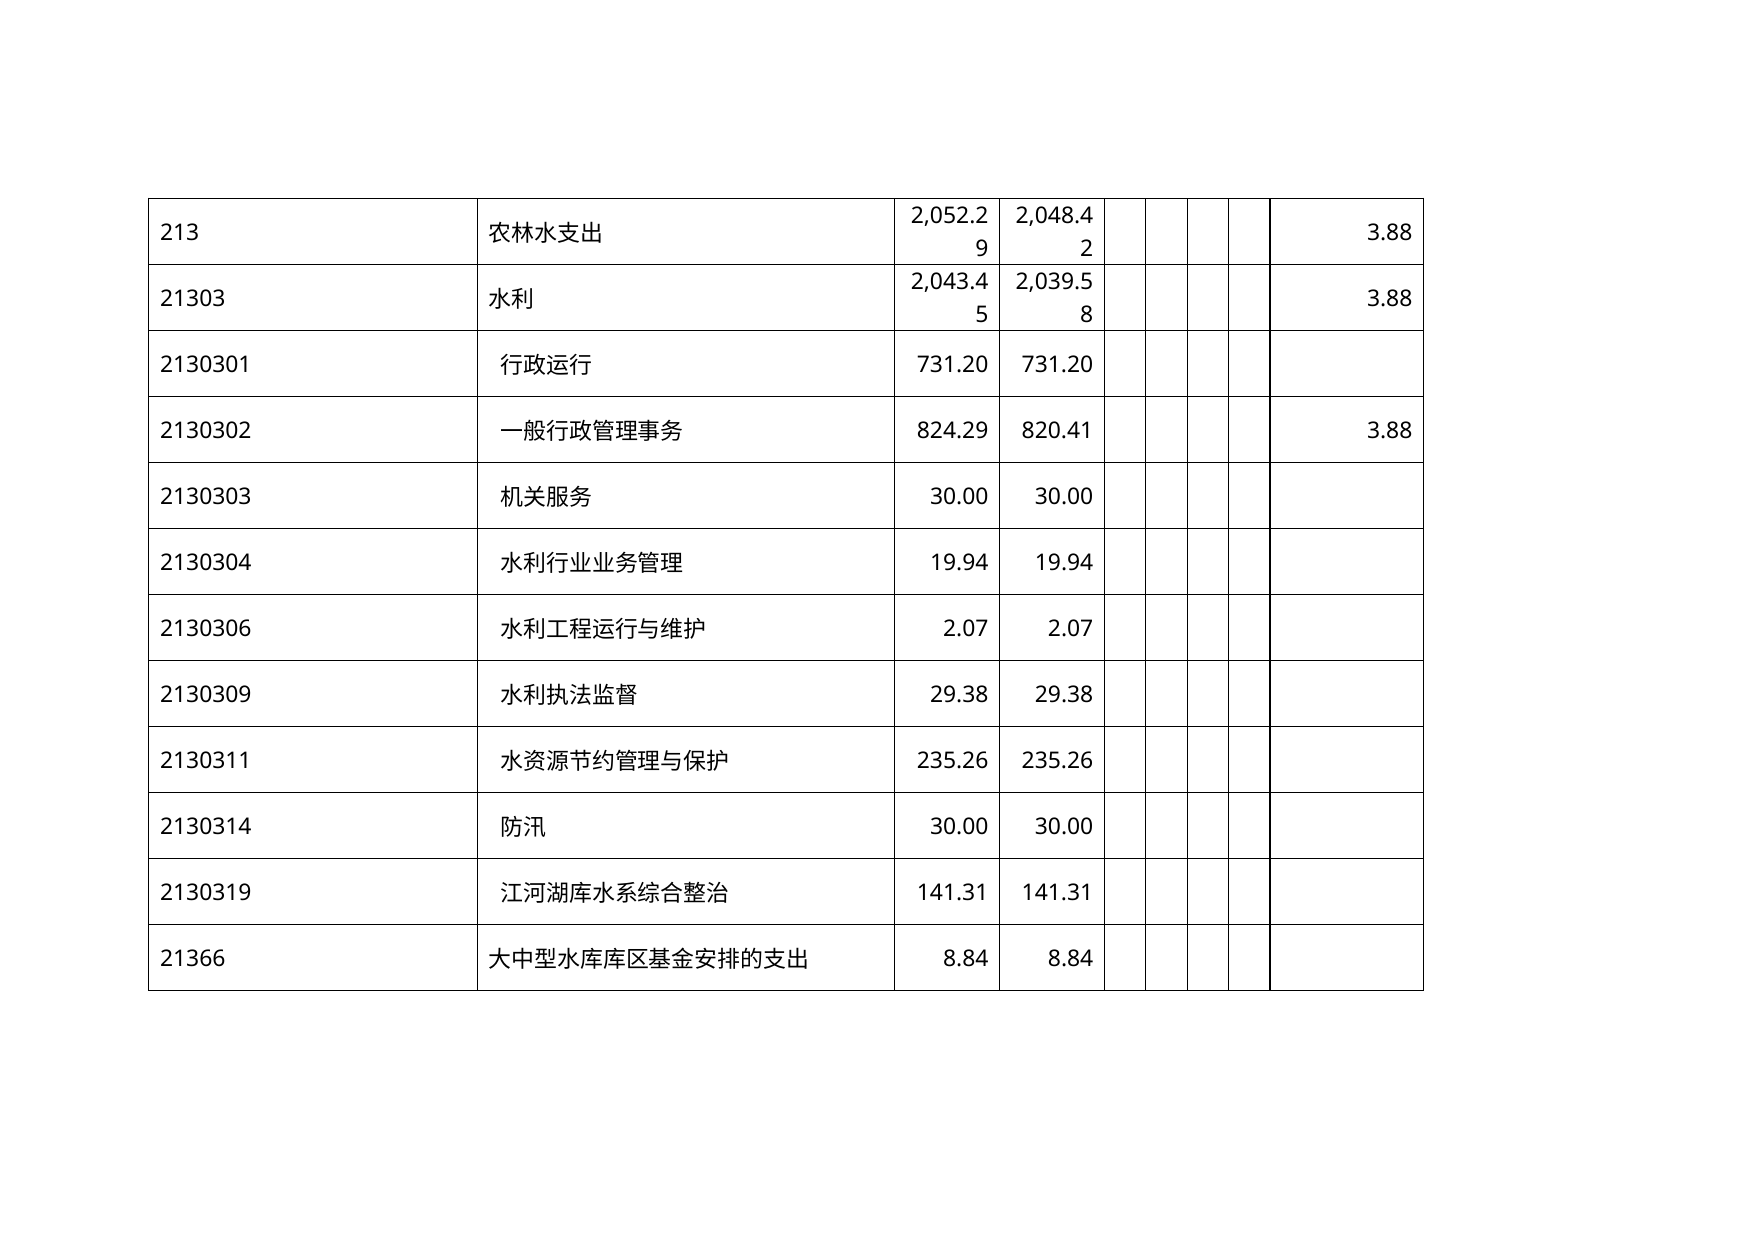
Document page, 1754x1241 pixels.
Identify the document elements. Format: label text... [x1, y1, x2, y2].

table_cell [1229, 595, 1269, 660]
table_cell [1188, 661, 1228, 726]
table_cell 2130311 [149, 727, 477, 792]
table_cell 3.88 [1271, 265, 1423, 330]
table_cell 30.00 [1000, 793, 1104, 858]
table_cell [1105, 925, 1145, 990]
table_cell 行政运行 [478, 331, 894, 396]
table_cell 30.00 [895, 793, 999, 858]
table_cell [1229, 463, 1269, 528]
table_cell [1105, 199, 1145, 264]
table_cell 水资源节约管理与保护 [478, 727, 894, 792]
table_cell [1271, 925, 1423, 990]
table_cell 2,043.45 [895, 265, 999, 330]
table_cell [1105, 661, 1145, 726]
table_cell 213 [149, 199, 477, 264]
table_cell 2,039.58 [1000, 265, 1104, 330]
table_cell [1229, 529, 1269, 594]
table_cell [1188, 463, 1228, 528]
table_cell [1188, 925, 1228, 990]
table_cell 防汛 [478, 793, 894, 858]
table_cell 30.00 [895, 463, 999, 528]
table_cell [1188, 199, 1228, 264]
table_cell 21366 [149, 925, 477, 990]
table_cell 2130303 [149, 463, 477, 528]
table_cell 820.41 [1000, 397, 1104, 462]
table_cell 2130302 [149, 397, 477, 462]
table_cell [1271, 595, 1423, 660]
table_cell [1271, 727, 1423, 792]
table_cell [1146, 529, 1187, 594]
table_cell 2.07 [1000, 595, 1104, 660]
table_cell [1105, 463, 1145, 528]
table_cell [1229, 859, 1269, 924]
table_cell 21303 [149, 265, 477, 330]
table_cell [1229, 727, 1269, 792]
table_cell 141.31 [895, 859, 999, 924]
table_cell [1146, 595, 1187, 660]
table_cell 大中型水库库区基金安排的支出 [478, 925, 894, 990]
table_cell 2130306 [149, 595, 477, 660]
table_cell 19.94 [895, 529, 999, 594]
table_cell [1229, 199, 1269, 264]
table_cell 3.88 [1271, 397, 1423, 462]
table_cell [1146, 727, 1187, 792]
table_cell [1146, 859, 1187, 924]
table_cell 30.00 [1000, 463, 1104, 528]
table_cell 江河湖库水系综合整治 [478, 859, 894, 924]
table_cell 235.26 [1000, 727, 1104, 792]
table_cell [1188, 331, 1228, 396]
table_cell 2130301 [149, 331, 477, 396]
table_cell [1146, 793, 1187, 858]
table_cell [1146, 661, 1187, 726]
table_cell [1188, 265, 1228, 330]
table_cell 2130304 [149, 529, 477, 594]
table_cell 8.84 [1000, 925, 1104, 990]
table_cell 29.38 [1000, 661, 1104, 726]
table_cell 731.20 [895, 331, 999, 396]
table_cell 2130314 [149, 793, 477, 858]
table_cell [1105, 529, 1145, 594]
table_cell [1105, 595, 1145, 660]
table_cell [1146, 265, 1187, 330]
table_cell [1188, 529, 1228, 594]
table_cell [1105, 793, 1145, 858]
table_cell [1105, 397, 1145, 462]
table_cell [1229, 397, 1269, 462]
table_cell [1229, 661, 1269, 726]
table_cell [1229, 331, 1269, 396]
table_cell 235.26 [895, 727, 999, 792]
table_cell [1271, 859, 1423, 924]
table_cell [1229, 793, 1269, 858]
table_cell [1188, 727, 1228, 792]
table_cell [1105, 859, 1145, 924]
table_cell 141.31 [1000, 859, 1104, 924]
table_cell 农林水支出 [478, 199, 894, 264]
table_cell [1146, 925, 1187, 990]
table_cell [1105, 265, 1145, 330]
table_cell [1229, 265, 1269, 330]
table_cell [1146, 397, 1187, 462]
table_cell [1188, 397, 1228, 462]
table_cell 29.38 [895, 661, 999, 726]
table_cell [1188, 793, 1228, 858]
table_cell [1229, 925, 1269, 990]
table_cell [1271, 331, 1423, 396]
table_cell [1146, 463, 1187, 528]
table_cell 2,048.42 [1000, 199, 1104, 264]
table_cell [1146, 199, 1187, 264]
table_cell 2130319 [149, 859, 477, 924]
table_cell [1105, 331, 1145, 396]
table_cell 水利行业业务管理 [478, 529, 894, 594]
table_cell 2130309 [149, 661, 477, 726]
table_cell [1271, 661, 1423, 726]
table_cell 824.29 [895, 397, 999, 462]
table_cell 731.20 [1000, 331, 1104, 396]
table_cell [1105, 727, 1145, 792]
table_cell 水利执法监督 [478, 661, 894, 726]
table_cell 2,052.29 [895, 199, 999, 264]
table_cell [1188, 595, 1228, 660]
table_cell 一般行政管理事务 [478, 397, 894, 462]
table_cell [1271, 529, 1423, 594]
table_cell 水利工程运行与维护 [478, 595, 894, 660]
table_cell [1146, 331, 1187, 396]
table_cell 2.07 [895, 595, 999, 660]
table_cell [1271, 793, 1423, 858]
table_cell 8.84 [895, 925, 999, 990]
table_cell 机关服务 [478, 463, 894, 528]
table_cell 3.88 [1271, 199, 1423, 264]
table_cell 水利 [478, 265, 894, 330]
table_cell [1188, 859, 1228, 924]
table_cell 19.94 [1000, 529, 1104, 594]
table_cell [1271, 463, 1423, 528]
